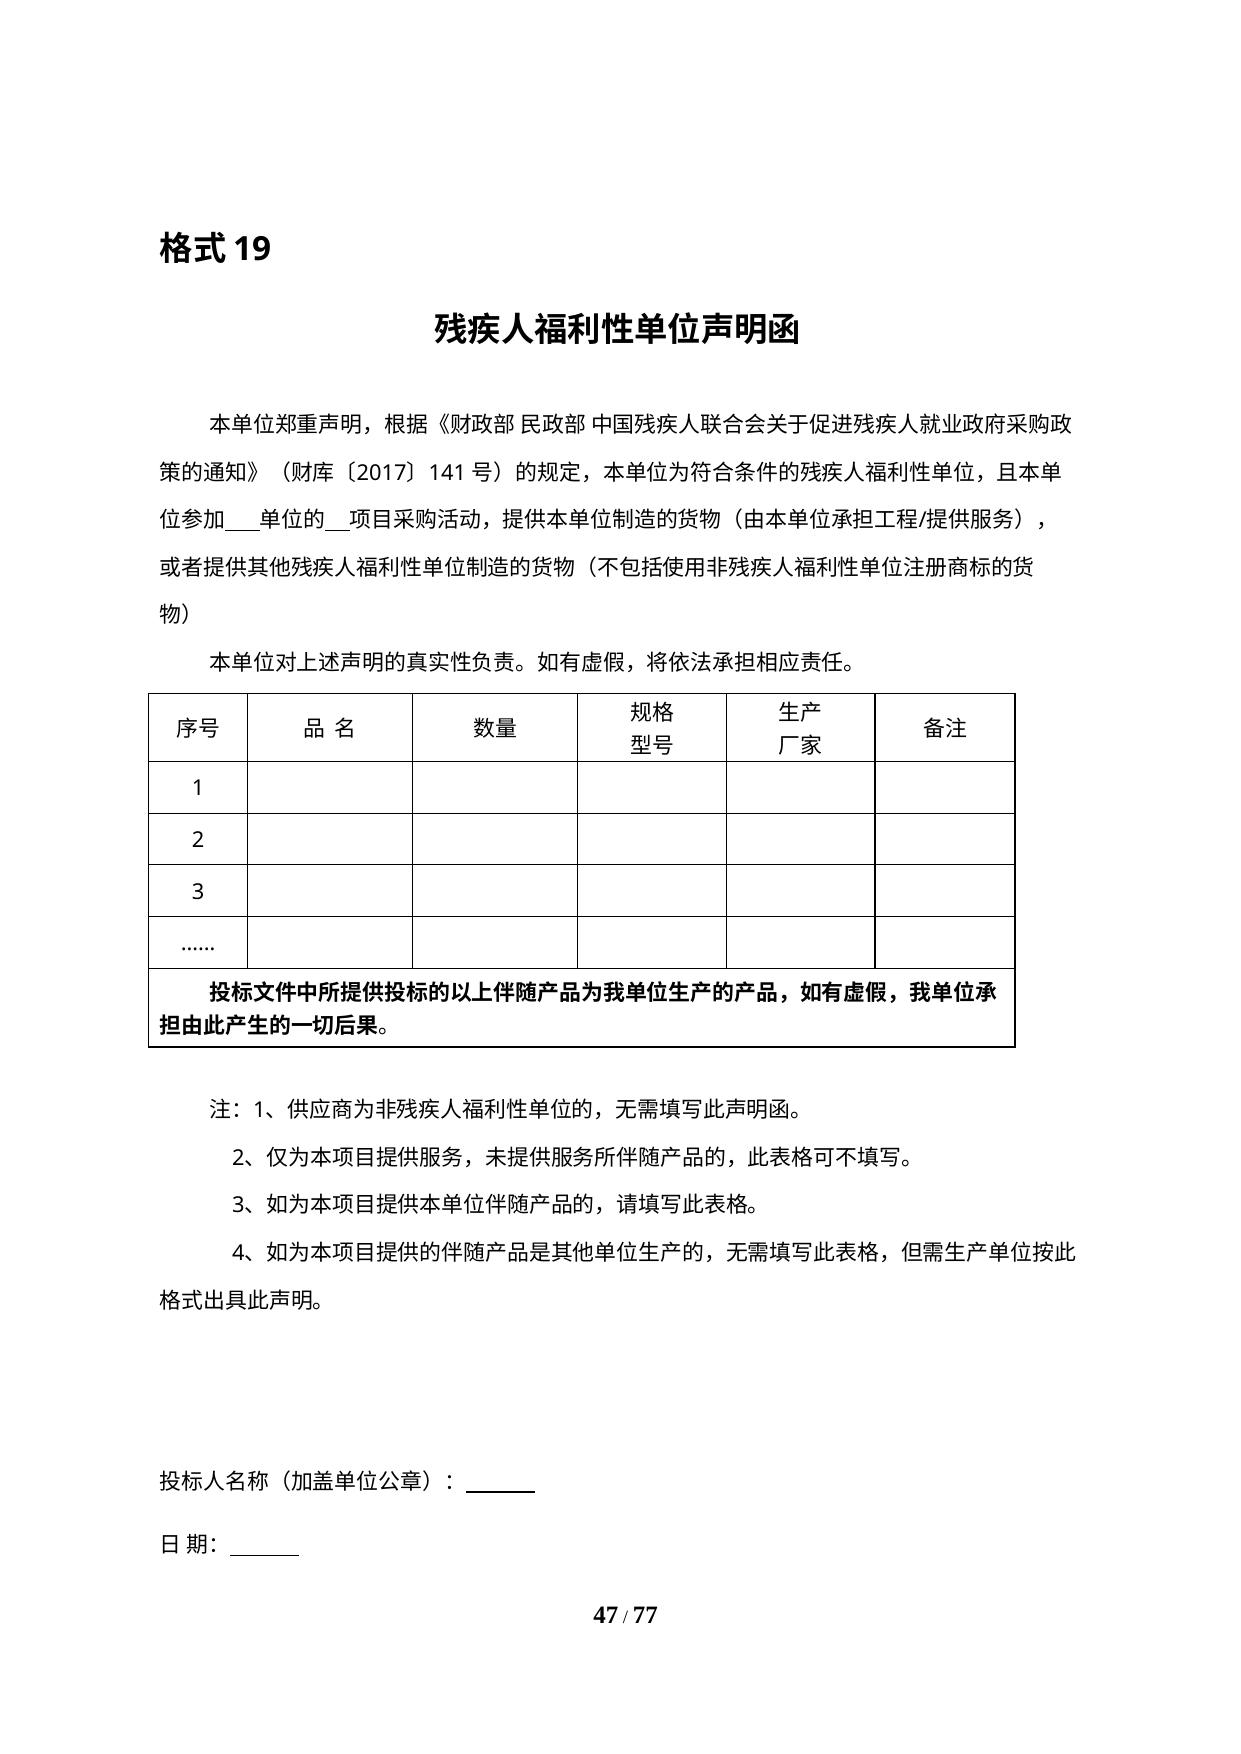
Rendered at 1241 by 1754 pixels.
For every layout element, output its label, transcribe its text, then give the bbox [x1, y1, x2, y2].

table_cell [876, 762, 1014, 812]
text 残疾人福利性单位声明函 [159, 302, 1076, 351]
table_cell [413, 917, 577, 967]
table_cell [413, 814, 577, 864]
table_cell 2 [149, 814, 247, 864]
table_header 品 名 [248, 694, 412, 761]
table_cell [248, 865, 412, 916]
table_cell [876, 814, 1014, 864]
table_cell …… [149, 917, 247, 967]
table_cell [578, 865, 726, 916]
table_cell [578, 814, 726, 864]
table_cell [248, 814, 412, 864]
table_cell [727, 762, 874, 812]
table_header 序号 [149, 694, 247, 761]
table_cell [876, 917, 1014, 967]
table_cell 1 [149, 762, 247, 812]
table_cell [248, 762, 412, 812]
table_cell [578, 762, 726, 812]
text 本单位郑重声明，根据《财政部 民政部 中国残疾人联合会关于促进残疾人就业政府采购政策的通知》（财库〔2017〕141 号）的规定，本单位为符合条件的残疾人福利性单位，且本单位参加 单位的 项目采购活动，提供本单位制造的货物（由本单位承担工程/提供服务），或者提供其他残疾人福利性单位制造的货物（不包括使用非残疾人福利性单位注册商标的货物） [159, 407, 1076, 629]
text 投标人名称（加盖单位公章）： [159, 1464, 1076, 1496]
table_cell [248, 917, 412, 967]
text 本单位对上述声明的真实性负责。如有虚假，将依法承担相应责任。 [159, 645, 1076, 677]
subtitle 格式19 [159, 222, 1087, 270]
table_cell [413, 865, 577, 916]
table_cell [413, 762, 577, 812]
text 2、仅为本项目提供服务，未提供服务所伴随产品的，此表格可不填写。 [159, 1140, 1076, 1172]
table_cell [876, 865, 1014, 916]
table_header 数量 [413, 694, 577, 761]
table_cell [578, 917, 726, 967]
table_cell [727, 865, 874, 916]
table_header 规格 型号 [578, 694, 726, 761]
text 日 期： [159, 1527, 1076, 1559]
table_cell 3 [149, 865, 247, 916]
text 4、如为本项目提供的伴随产品是其他单位生产的，无需填写此表格，但需生产单位按此格式出具此声明。 [159, 1235, 1076, 1314]
table_header 备注 [876, 694, 1014, 761]
text 3、如为本项目提供本单位伴随产品的，请填写此表格。 [159, 1187, 1076, 1219]
table_cell [727, 814, 874, 864]
text 注：1、供应商为非残疾人福利性单位的，无需填写此声明函。 [159, 1092, 1076, 1124]
table_header 生产 厂家 [727, 694, 874, 761]
table_cell [727, 917, 874, 967]
table_cell 投标文件中所提供投标的以上伴随产品为我单位生产的产品，如有虚假，我单位承担由此产生的一切后果。 [149, 969, 1014, 1046]
